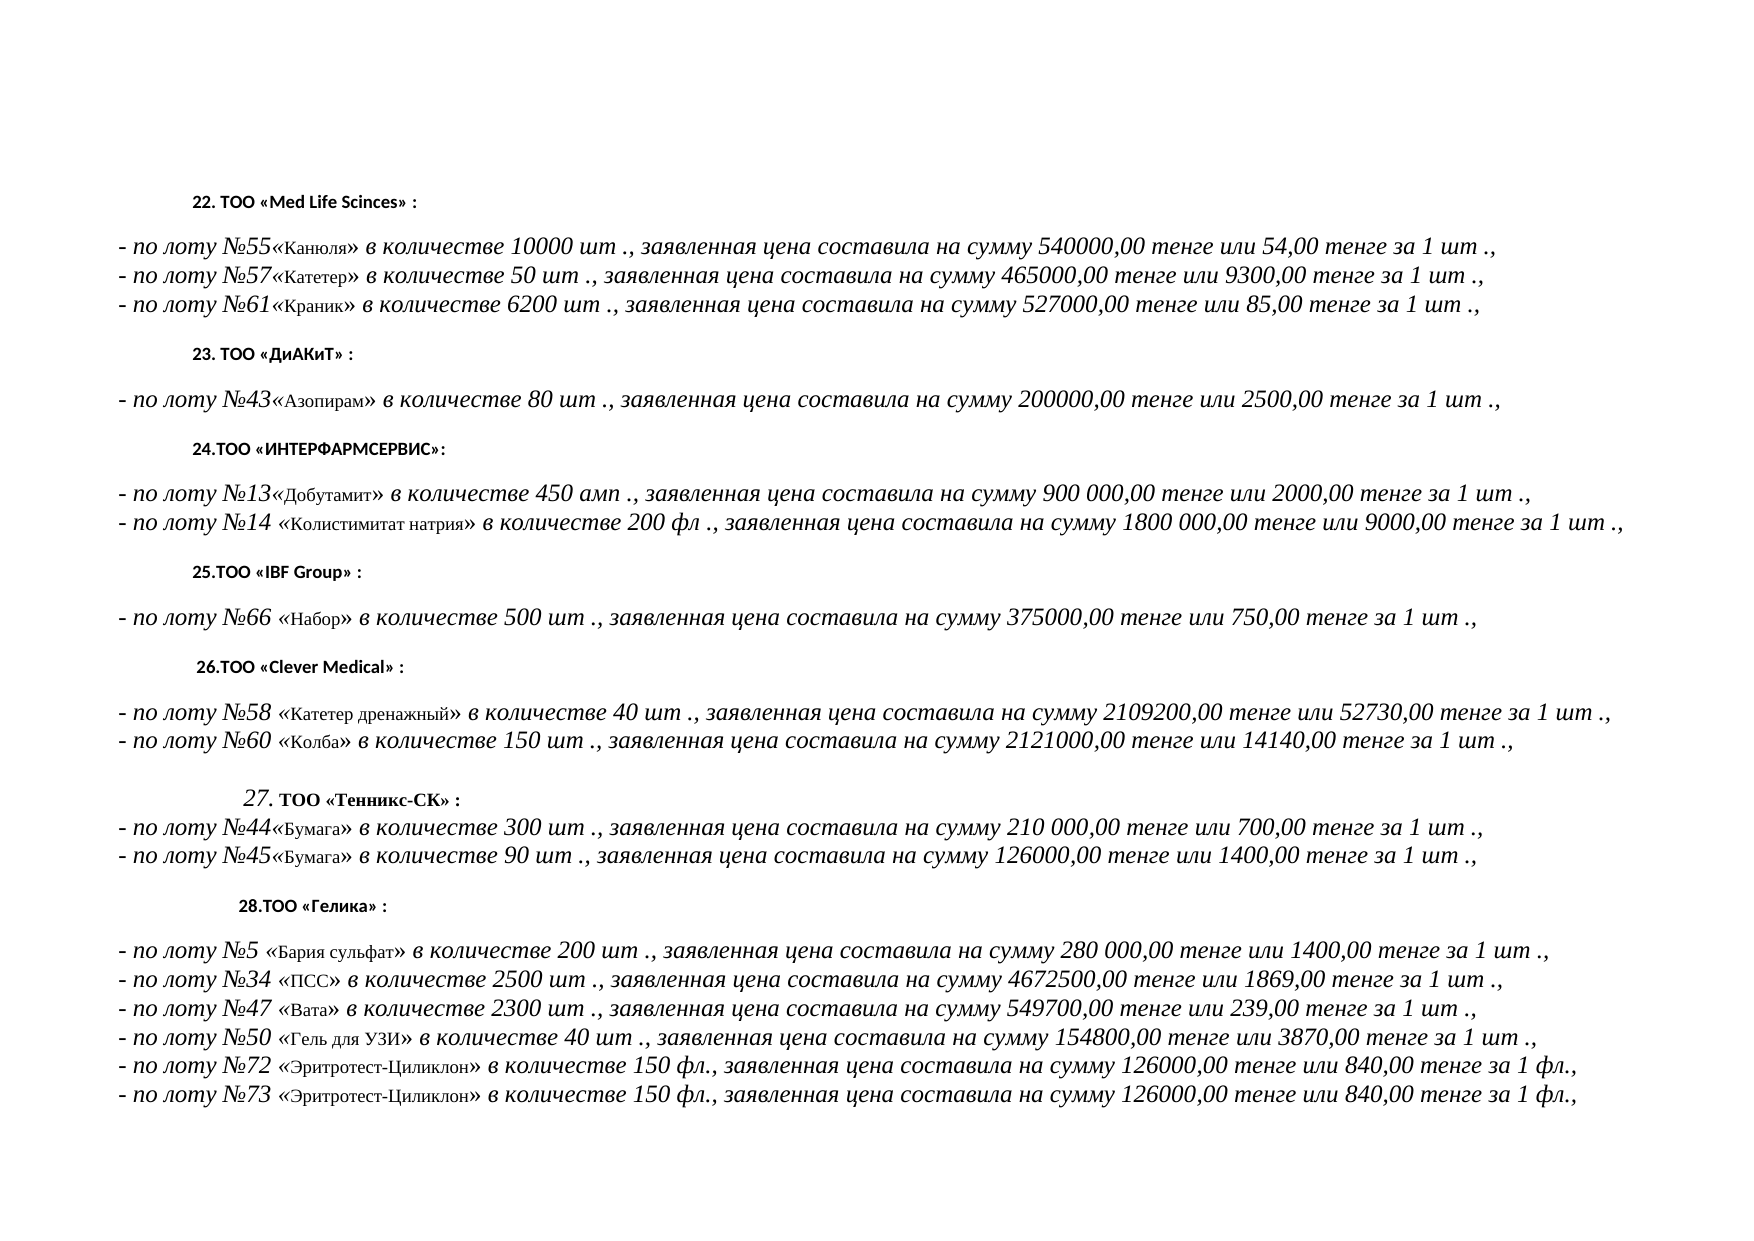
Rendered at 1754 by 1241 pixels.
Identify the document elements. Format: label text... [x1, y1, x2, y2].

list 26.ТОО «Clever Medical» : [118, 655, 1665, 678]
text - по лоту №50 «Гель для УЗИ» в количестве 40 шт ., заявленная цена составила на сумму 154800,00 тенге или 3870,00 тенге за 1 шт ., [118, 1022, 1665, 1050]
text - по лоту №5 «Бария сульфат» в количестве 200 шт ., заявленная цена составила на сумму 280 000,00 тенге или 1400,00 тенге за 1 шт ., [118, 935, 1665, 964]
text - по лоту №55«Канюля» в количестве 10000 шт ., заявленная цена составила на сумму 540000,00 тенге или 54,00 тенге за 1 шт ., [118, 231, 1665, 260]
list 24.ТОО «ИНТЕРФАРМСЕРВИС»: [118, 437, 1665, 460]
text - по лоту №58 «Катетер дренажный» в количестве 40 шт ., заявленная цена составила на сумму 2109200,00 тенге или 52730,00 тенге за 1 шт ., [118, 697, 1665, 726]
text - по лоту №45«Бумага» в количестве 90 шт ., заявленная цена составила на сумму 126000,00 тенге или 1400,00 тенге за 1 шт ., [118, 841, 1665, 869]
text - по лоту №34 «ПСС» в количестве 2500 шт ., заявленная цена составила на сумму 4672500,00 тенге или 1869,00 тенге за 1 шт ., [118, 964, 1665, 993]
list 25.ТОО «IBF Group» : [118, 561, 1665, 583]
text - по лоту №72 «Эритротест-Циликлон» в количестве 150 фл., заявленная цена составила на сумму 126000,00 тенге или 840,00 тенге за 1 фл., [118, 1050, 1665, 1079]
text 27. ТОО «Тенникс-СК» : [118, 783, 1665, 812]
text - по лоту №43«Азопирам» в количестве 80 шт ., заявленная цена составила на сумму 200000,00 тенге или 2500,00 тенге за 1 шт ., [118, 384, 1665, 412]
text - по лоту №61«Краник» в количестве 6200 шт ., заявленная цена составила на сумму 527000,00 тенге или 85,00 тенге за 1 шт ., [118, 289, 1665, 318]
list 22. ТОО «Med Life Scinces» : [118, 190, 1665, 213]
text - по лоту №13«Добутамит» в количестве 450 амп ., заявленная цена составила на сумму 900 000,00 тенге или 2000,00 тенге за 1 шт ., [118, 478, 1665, 507]
text - по лоту №14 «Колистимитат натрия» в количестве 200 фл ., заявленная цена составила на сумму 1800 000,00 тенге или 9000,00 тенге за 1 шт ., [118, 507, 1665, 536]
text - по лоту №73 «Эритротест-Циликлон» в количестве 150 фл., заявленная цена составила на сумму 126000,00 тенге или 840,00 тенге за 1 фл., [118, 1079, 1665, 1108]
list 23. ТОО «ДиАКиТ» : [118, 342, 1665, 365]
text - по лоту №60 «Колба» в количестве 150 шт ., заявленная цена составила на сумму 2121000,00 тенге или 14140,00 тенге за 1 шт ., [118, 726, 1665, 754]
text - по лоту №66 «Набор» в количестве 500 шт ., заявленная цена составила на сумму 375000,00 тенге или 750,00 тенге за 1 шт ., [118, 602, 1665, 631]
text - по лоту №57«Катетер» в количестве 50 шт ., заявленная цена составила на сумму 465000,00 тенге или 9300,00 тенге за 1 шт ., [118, 260, 1665, 289]
list 28.ТОО «Гелика» : [118, 894, 1665, 917]
text - по лоту №44«Бумага» в количестве 300 шт ., заявленная цена составила на сумму 210 000,00 тенге или 700,00 тенге за 1 шт ., [118, 812, 1665, 841]
text - по лоту №47 «Вата» в количестве 2300 шт ., заявленная цена составила на сумму 549700,00 тенге или 239,00 тенге за 1 шт ., [118, 993, 1665, 1022]
